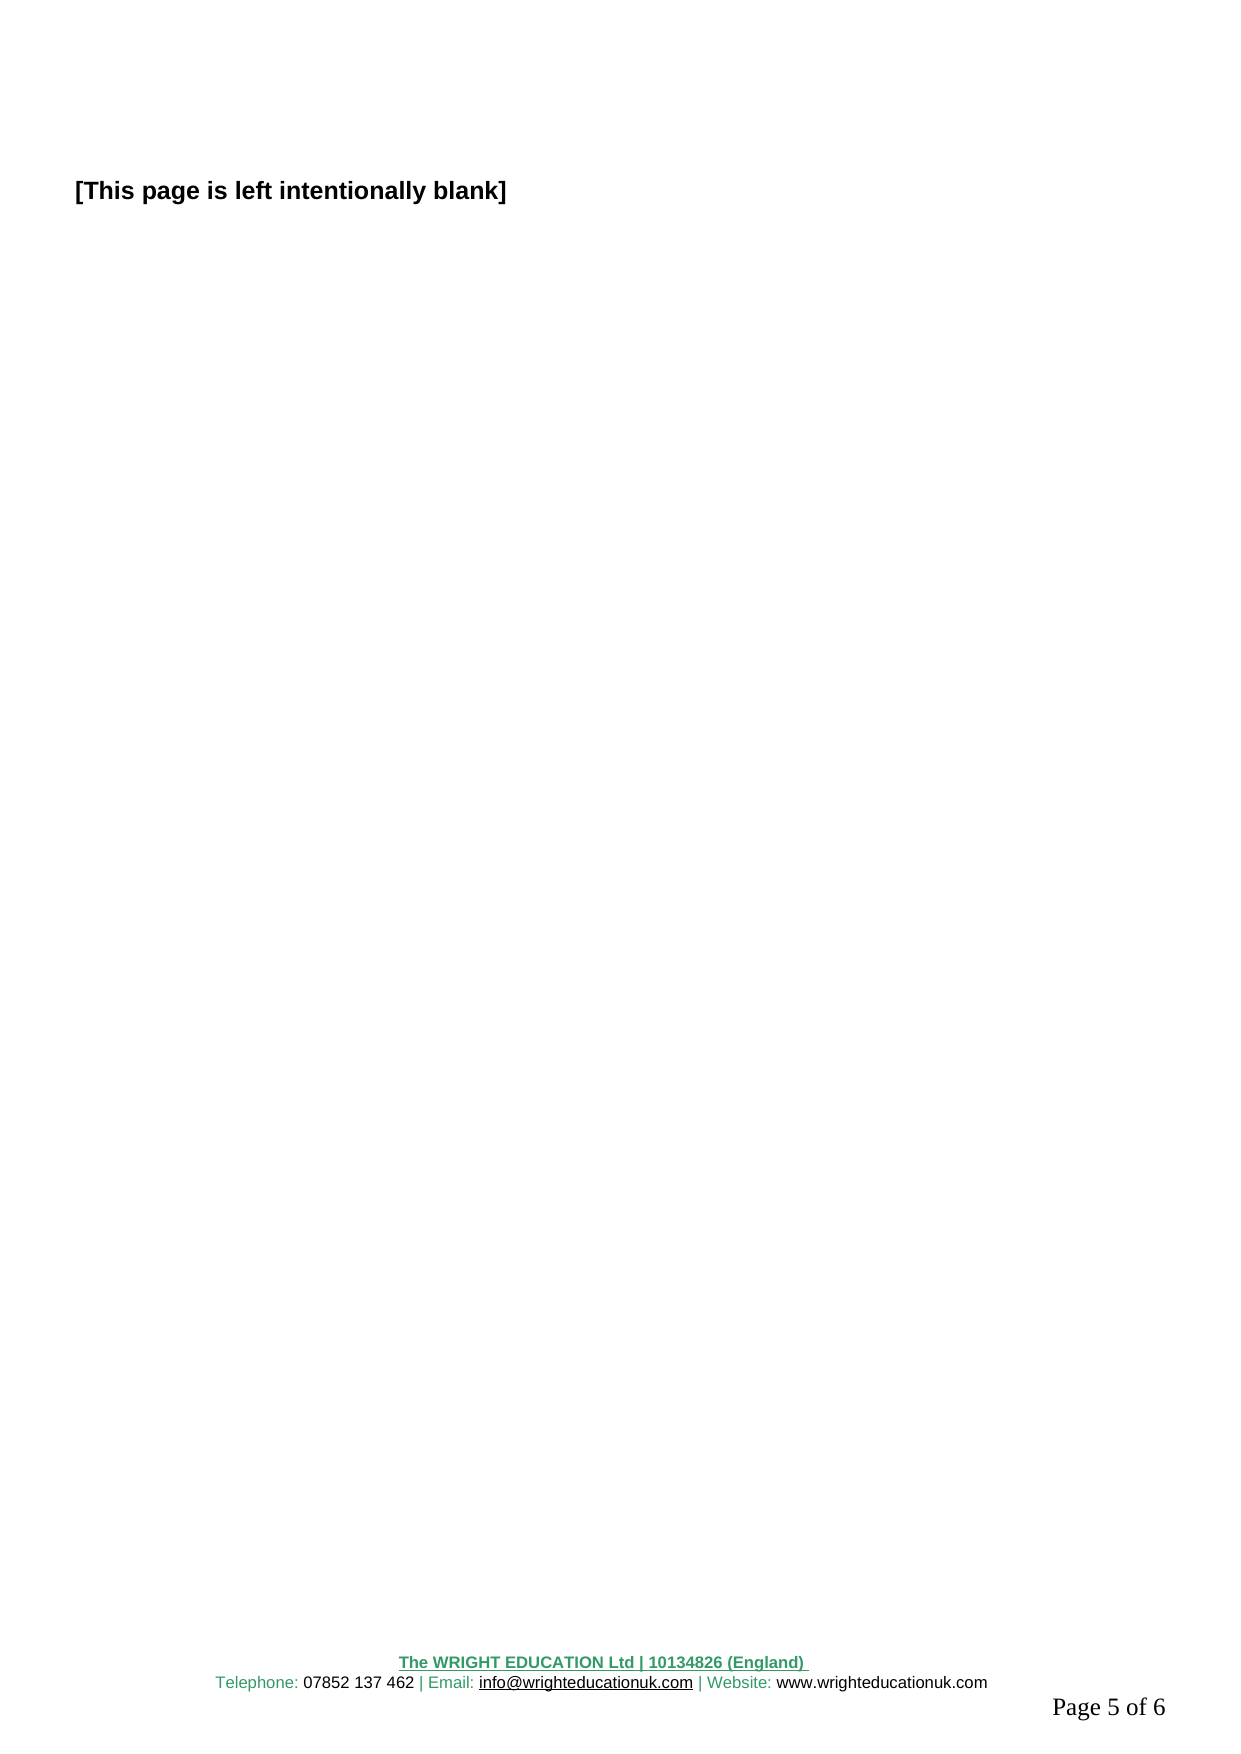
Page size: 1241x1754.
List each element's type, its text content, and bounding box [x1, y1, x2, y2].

text [This page is left intentionally blank] [75, 176, 1165, 205]
